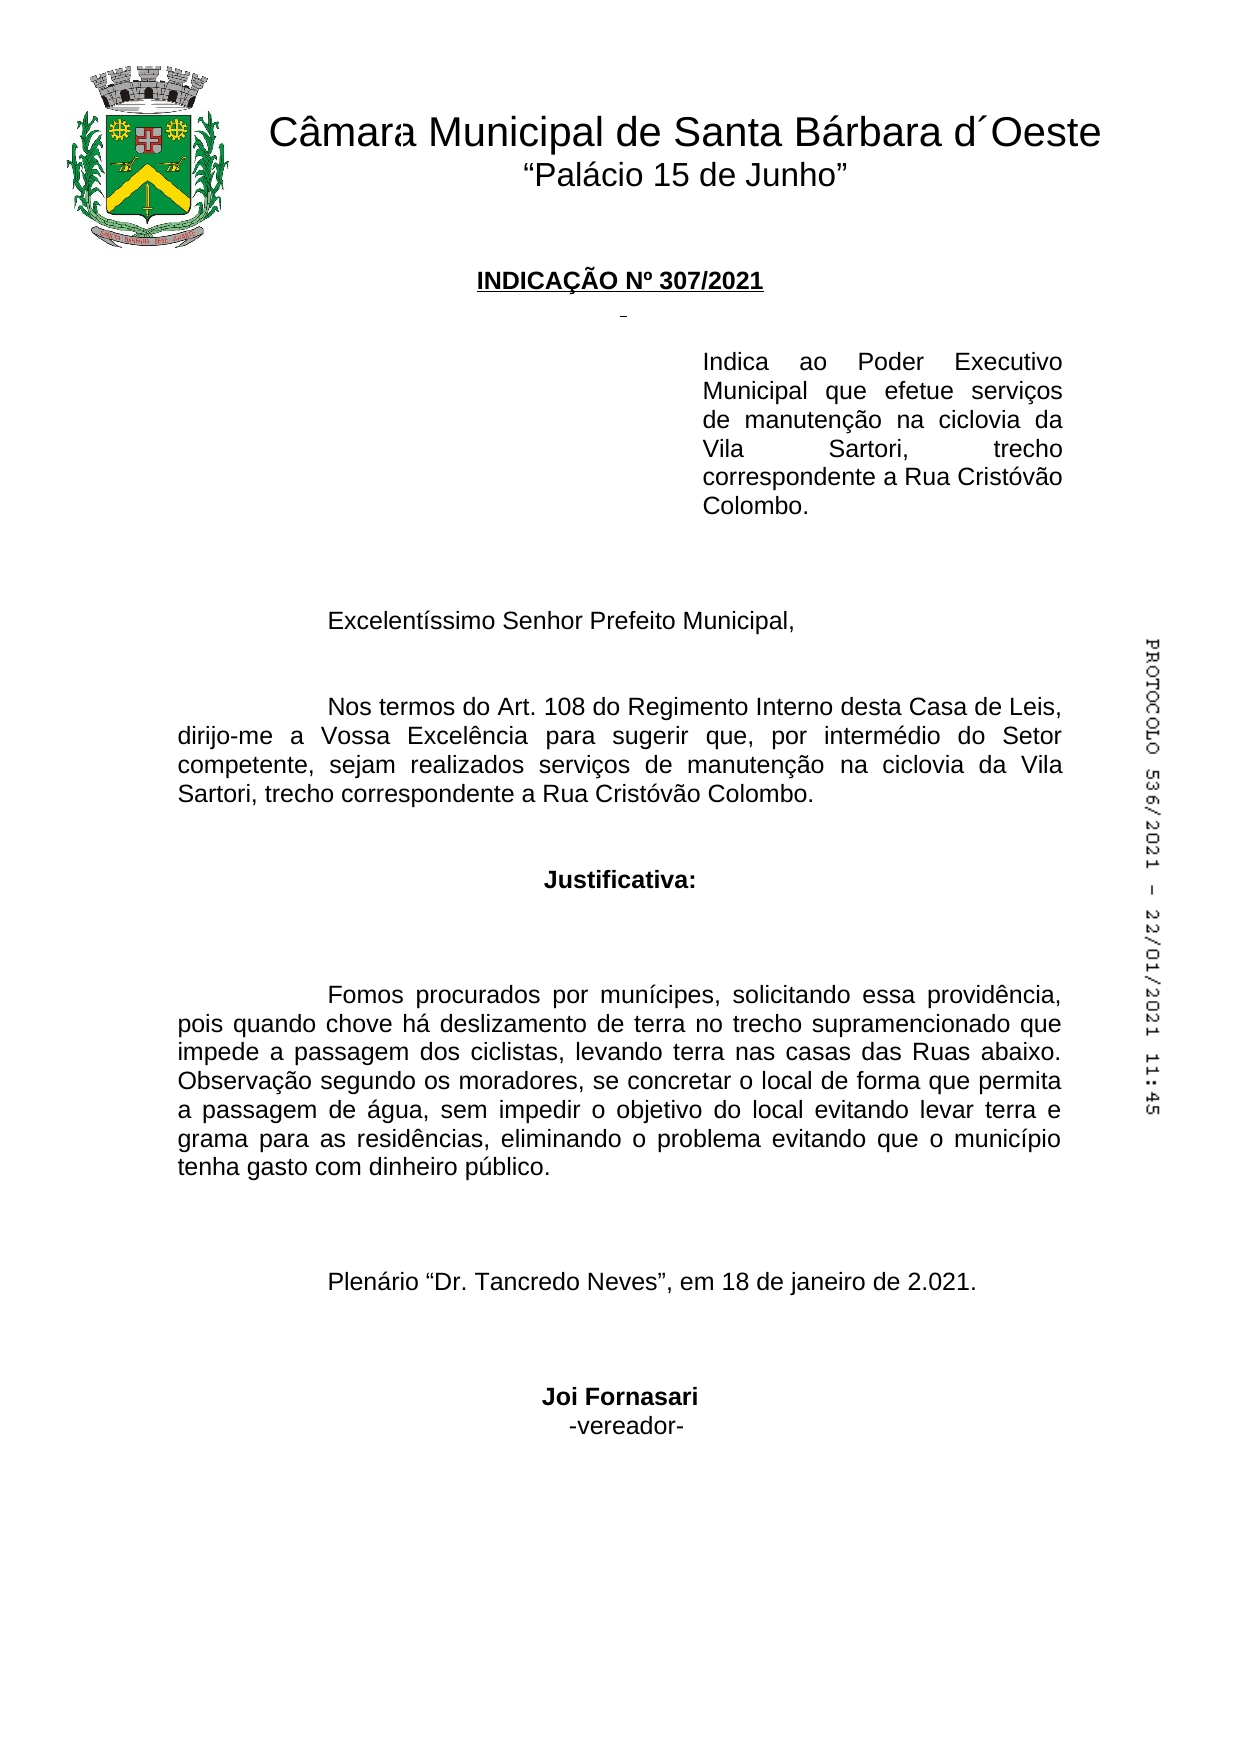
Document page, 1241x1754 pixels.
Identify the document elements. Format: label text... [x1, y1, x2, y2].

text Excelentíssimo Senhor Prefeito Municipal, [177, 606, 1063, 635]
text Plenário “Dr. Tancredo Neves”, em 18 de janeiro de 2.021. [177, 1267, 1063, 1296]
text Joi Fornasari [177, 1382, 1063, 1411]
text Nos termos do Art. 108 do Regimento Interno desta Casa de Leis, dirijo-me a Vossa Excelência para sugerir que, por intermédio do Setor competente, sejam realizados serviços de manutenção na ciclovia da Vila Sartori, trecho correspondente a Rua Cristóvão Colombo. [177, 692, 1063, 807]
title INDICAÇÃO Nº 307/2021 [177, 266, 1063, 294]
text Fomos procurados por munícipes, solicitando essa providência, pois quando chove há deslizamento de terra no trecho supramencionado que impede a passagem dos ciclistas, levando terra nas casas das Ruas abaixo. Observação segundo os moradores, se concretar o local de forma que permita a passagem de água, sem impedir o objetivo do local evitando levar terra e grama para as residências, eliminando o problema evitando que o município tenha gasto com dinheiro público. [177, 980, 1063, 1181]
picture [66, 66, 236, 255]
text Justificativa: [177, 865, 1063, 894]
text -vereador- [177, 1411, 1063, 1440]
picture [1120, 635, 1183, 1119]
text Indica ao Poder Executivo Municipal que efetue serviços de manutenção na ciclovia da Vila Sartori, trecho correspondente a Rua Cristóvão Colombo. [702, 347, 1063, 520]
